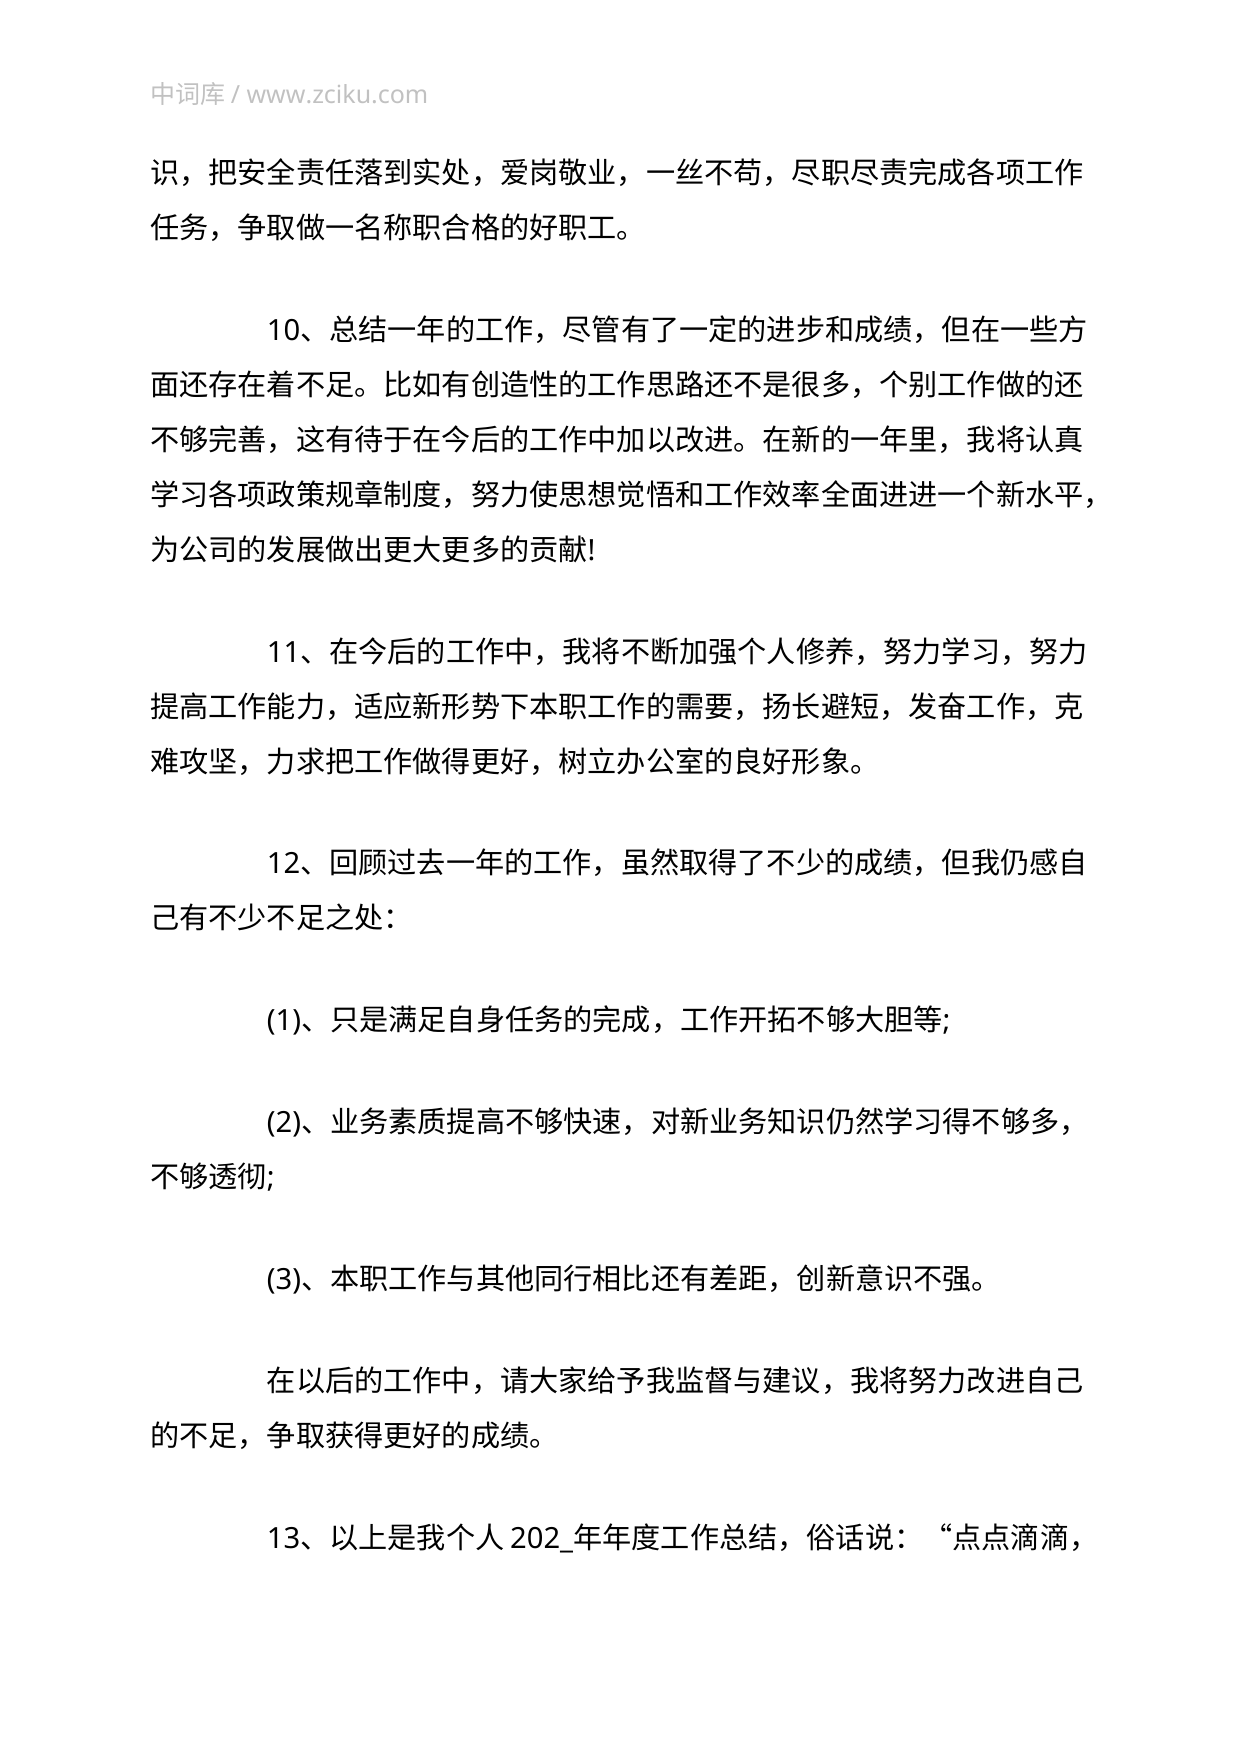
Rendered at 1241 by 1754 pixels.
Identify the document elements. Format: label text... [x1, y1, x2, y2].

text 在以后的工作中，请大家给予我监督与建议，我将努力改进自己的不足，争取获得更好的成绩。 [150, 1358, 1090, 1455]
text (3)、本职工作与其他同行相比还有差距，创新意识不强。 [150, 1256, 1090, 1298]
text 11、在今后的工作中，我将不断加强个人修养，努力学习，努力提高工作能力，适应新形势下本职工作的需要，扬长避短，发奋工作，克难攻坚，力求把工作做得更好，树立办公室的良好形象。 [150, 628, 1090, 781]
text (2)、业务素质提高不够快速，对新业务知识仍然学习得不够多，不够透彻; [150, 1099, 1090, 1196]
text 10、总结一年的工作，尽管有了一定的进步和成绩，但在一些方面还存在着不足。比如有创造性的工作思路还不是很多，个别工作做的还不够完善，这有待于在今后的工作中加以改进。在新的一年里，我将认真学习各项政策规章制度，努力使思想觉悟和工作效率全面进进一个新水平，为公司的发展做出更大更多的贡献! [150, 307, 1090, 569]
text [150, 1514, 1090, 1557]
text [150, 150, 1090, 247]
text 12、回顾过去一年的工作，虽然取得了不少的成绩，但我仍感自己有不少不足之处： [150, 840, 1090, 937]
text (1)、只是满足自身任务的完成，工作开拓不够大胆等; [150, 997, 1090, 1039]
